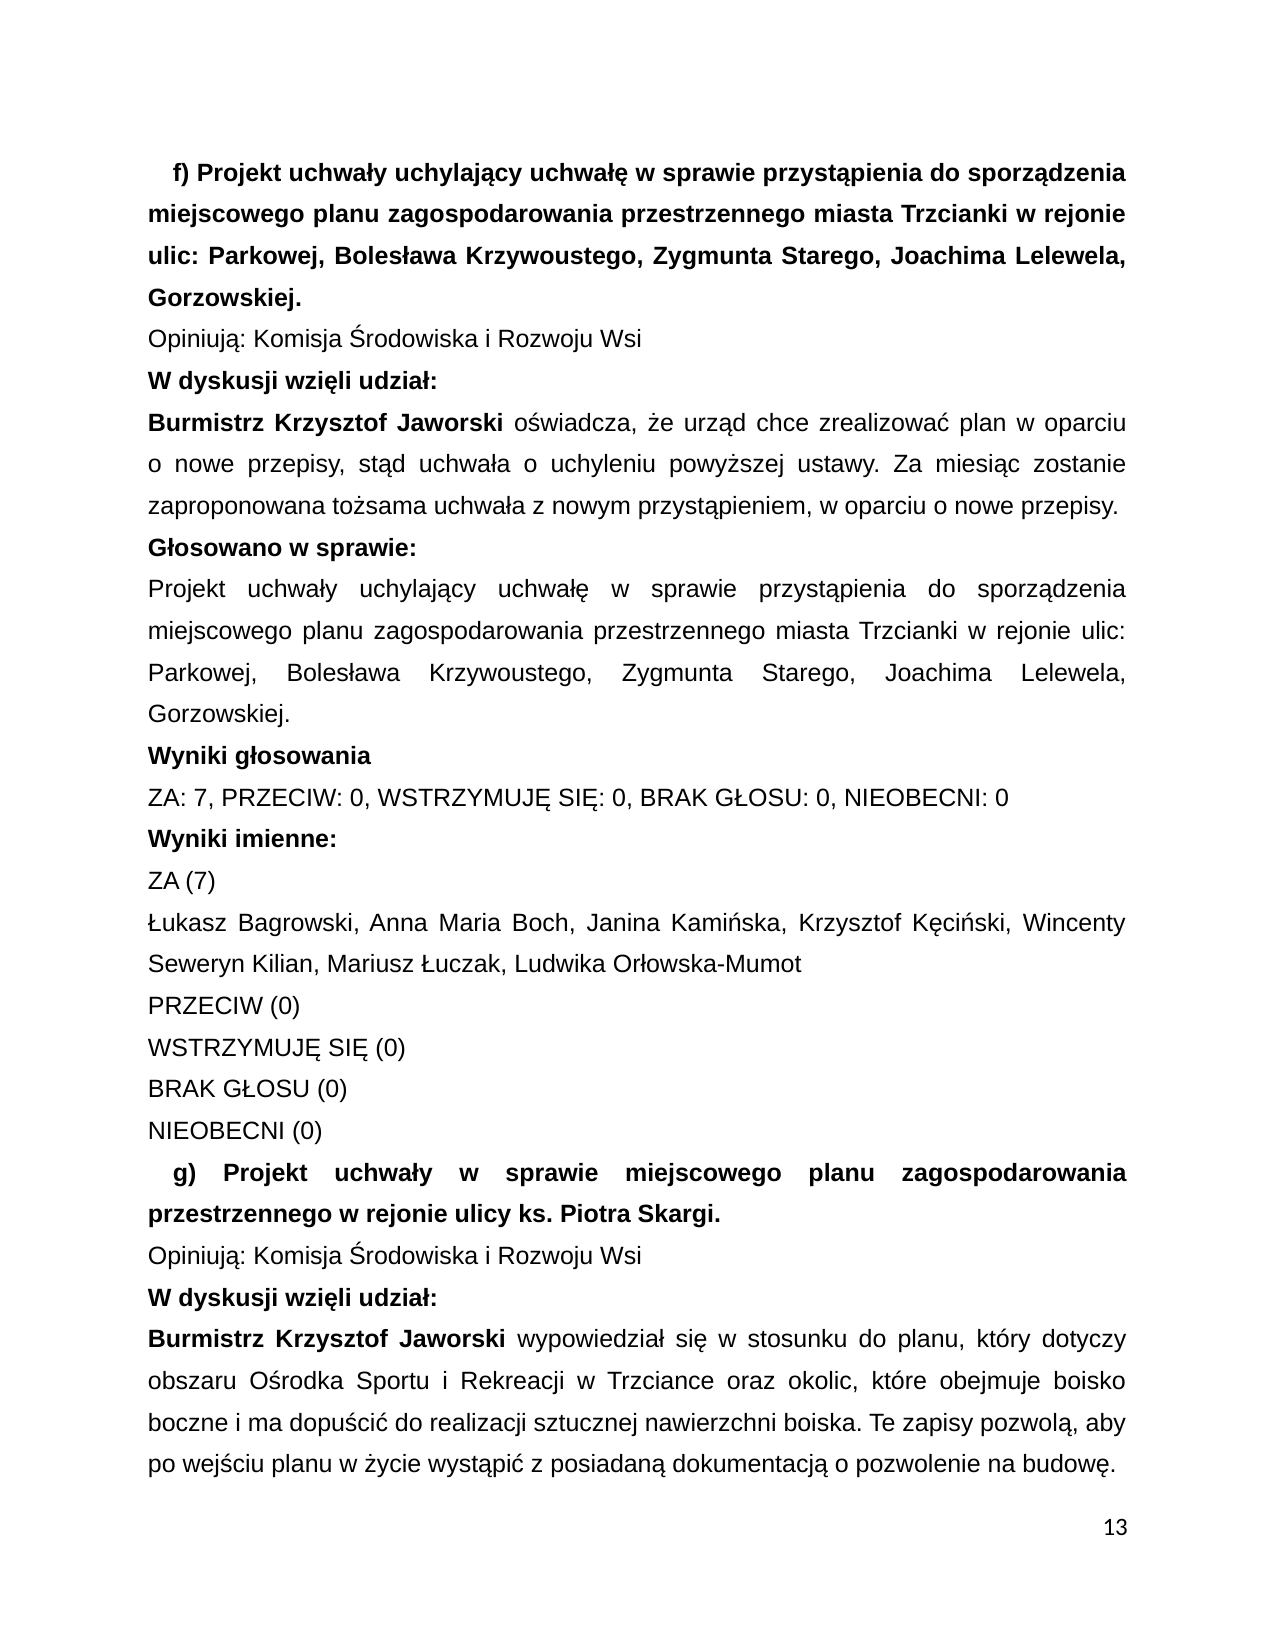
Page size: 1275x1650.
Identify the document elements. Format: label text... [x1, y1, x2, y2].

text W dyskusji wzięli udział: [148, 1273, 1127, 1314]
text Wyniki głosowania [148, 731, 1127, 773]
text ZA: 7, PRZECIW: 0, WSTRZYMUJĘ SIĘ: 0, BRAK GŁOSU: 0, NIEOBECNI: 0 [148, 773, 1127, 814]
text g) Projekt uchwały w sprawie miejscowego planu zagospodarowania przestrzennego w rejonie ulicy ks. Piotra Skargi. [148, 1148, 1127, 1231]
text PRZECIW (0) [148, 981, 1127, 1023]
text W dyskusji wzięli udział: [148, 356, 1127, 398]
text WSTRZYMUJĘ SIĘ (0) [148, 1023, 1127, 1064]
text f) Projekt uchwały uchylający uchwałę w sprawie przystąpienia do sporządzenia miejscowego planu zagospodarowania przestrzennego miasta Trzcianki w rejonie ulic: Parkowej, Bolesława Krzywoustego, Zygmunta Starego, Joachima Lelewela, Gorzowskiej. [148, 148, 1127, 314]
text Łukasz Bagrowski, Anna Maria Boch, Janina Kamińska, Krzysztof Kęciński, Wincenty Seweryn Kilian, Mariusz Łuczak, Ludwika Orłowska-Mumot [148, 898, 1127, 981]
text Wyniki imienne: [148, 814, 1127, 856]
text Projekt uchwały uchylający uchwałę w sprawie przystąpienia do sporządzenia miejscowego planu zagospodarowania przestrzennego miasta Trzcianki w rejonie ulic: Parkowej, Bolesława Krzywoustego, Zygmunta Starego, Joachima Lelewela, Gorzowskiej. [148, 564, 1127, 731]
text Opiniują: Komisja Środowiska i Rozwoju Wsi [148, 1231, 1127, 1273]
text NIEOBECNI (0) [148, 1106, 1127, 1148]
text BRAK GŁOSU (0) [148, 1064, 1127, 1106]
text Burmistrz Krzysztof Jaworski wypowiedział się w stosunku do planu, który dotyczy obszaru Ośrodka Sportu i Rekreacji w Trzciance oraz okolic, które obejmuje boisko boczne i ma dopuścić do realizacji sztucznej nawierzchni boiska. Te zapisy pozwolą, aby po wejściu planu w życie wystąpić z posiadaną dokumentacją o pozwolenie na budowę. [148, 1314, 1127, 1481]
text Głosowano w sprawie: [148, 523, 1127, 564]
text Opiniują: Komisja Środowiska i Rozwoju Wsi [148, 314, 1127, 356]
text Burmistrz Krzysztof Jaworski oświadcza, że urząd chce zrealizować plan w oparciu o nowe przepisy, stąd uchwała o uchyleniu powyższej ustawy. Za miesiąc zostanie zaproponowana tożsama uchwała z nowym przystąpieniem, w oparciu o nowe przepisy. [148, 398, 1127, 523]
text ZA (7) [148, 856, 1127, 898]
